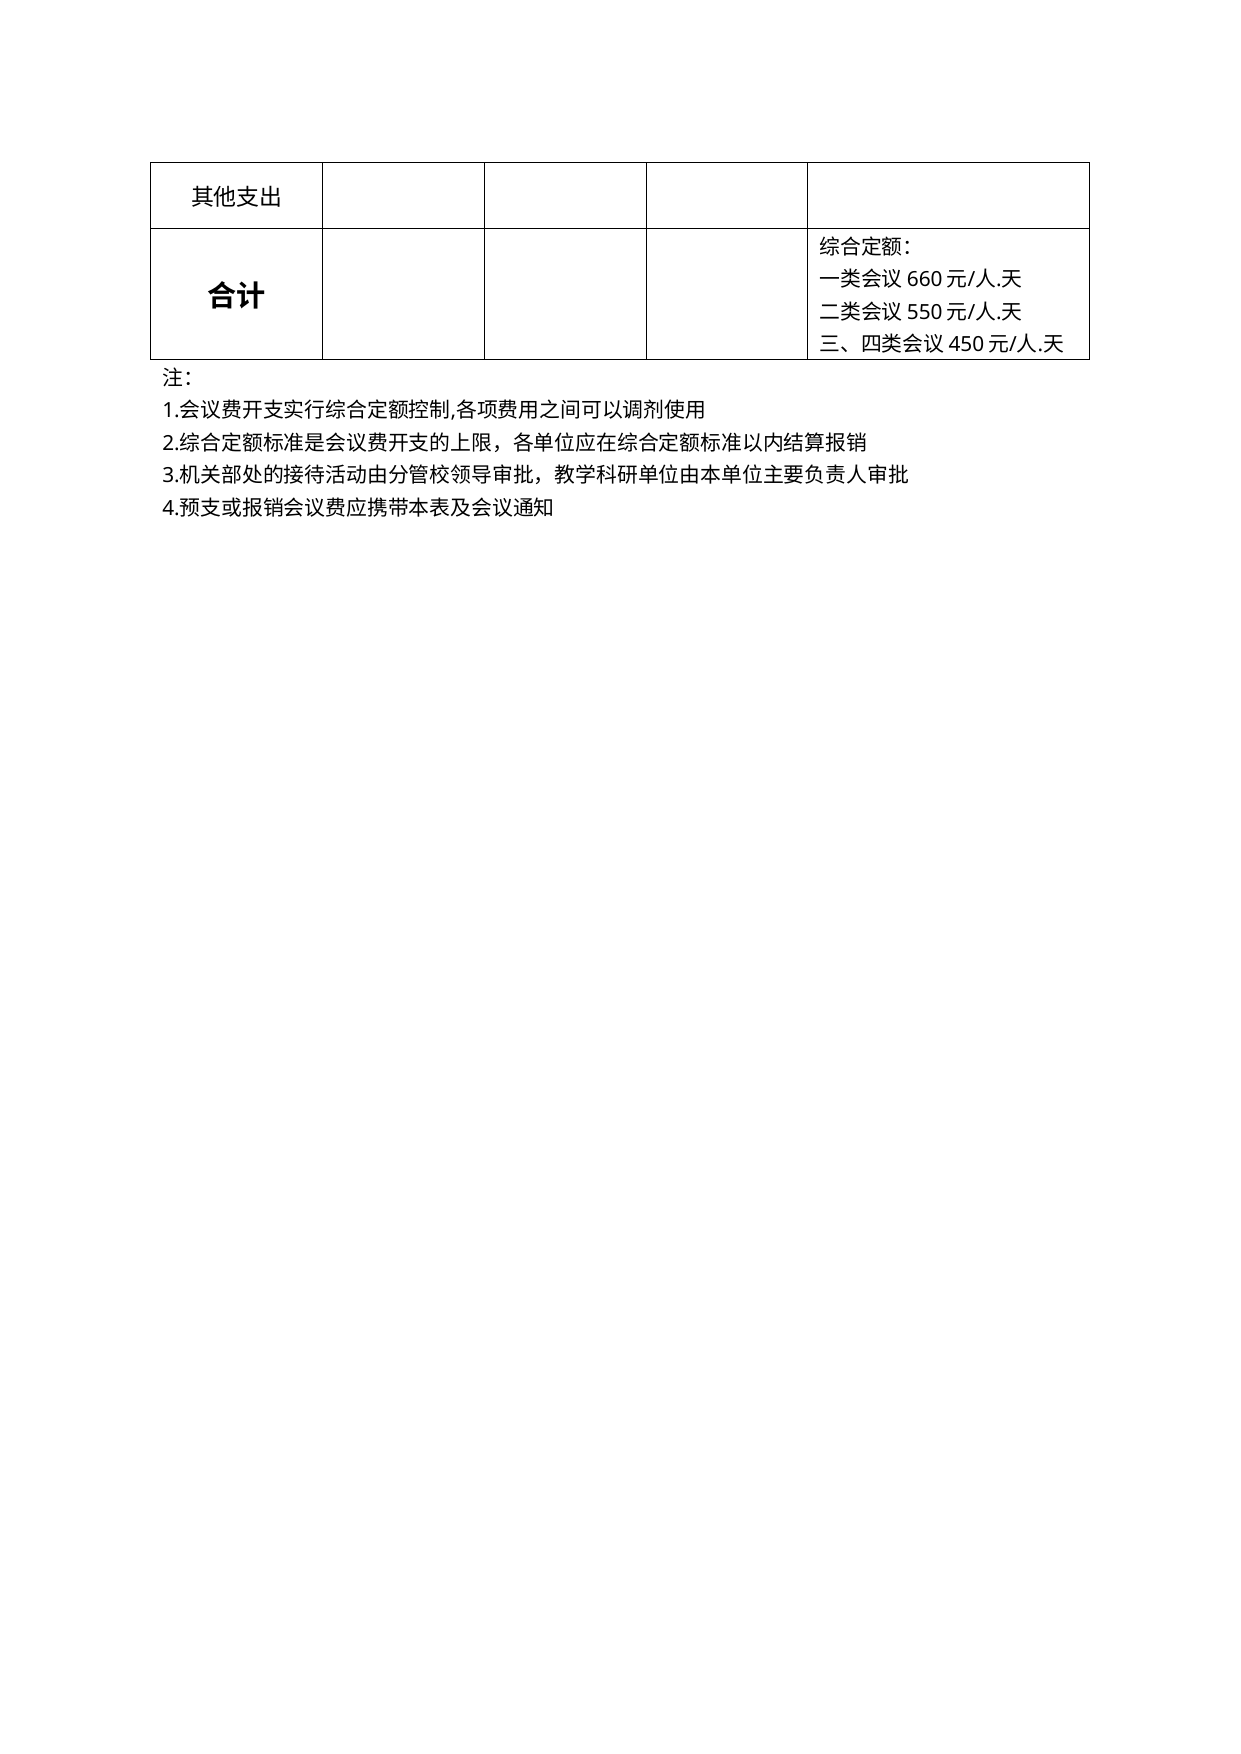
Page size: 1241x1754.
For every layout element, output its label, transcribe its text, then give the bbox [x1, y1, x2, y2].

table_cell 其他支出 [151, 163, 322, 228]
table_cell 注： 1.会议费开支实行综合定额控制,各项费用之间可以调剂使用 2.综合定额标准是会议费开支的上限，各单位应在综合定额标准以内结算报销 3.机关部处的接待活动由分管校领导审批，教学科研单位由本单位主要负责人审批 4.预支或报销会议费应携带本表及会议通知 [151, 360, 1089, 523]
table_cell [647, 163, 807, 228]
table_cell [323, 229, 484, 359]
table_cell [647, 229, 807, 359]
table_cell [323, 163, 484, 228]
table_cell 合计 [151, 229, 322, 359]
table_cell [485, 229, 646, 359]
table_cell [485, 163, 646, 228]
table_cell 综合定额： 一类会议660元/人.天 二类会议550元/人.天 三、四类会议450元/人.天 [808, 229, 1089, 359]
